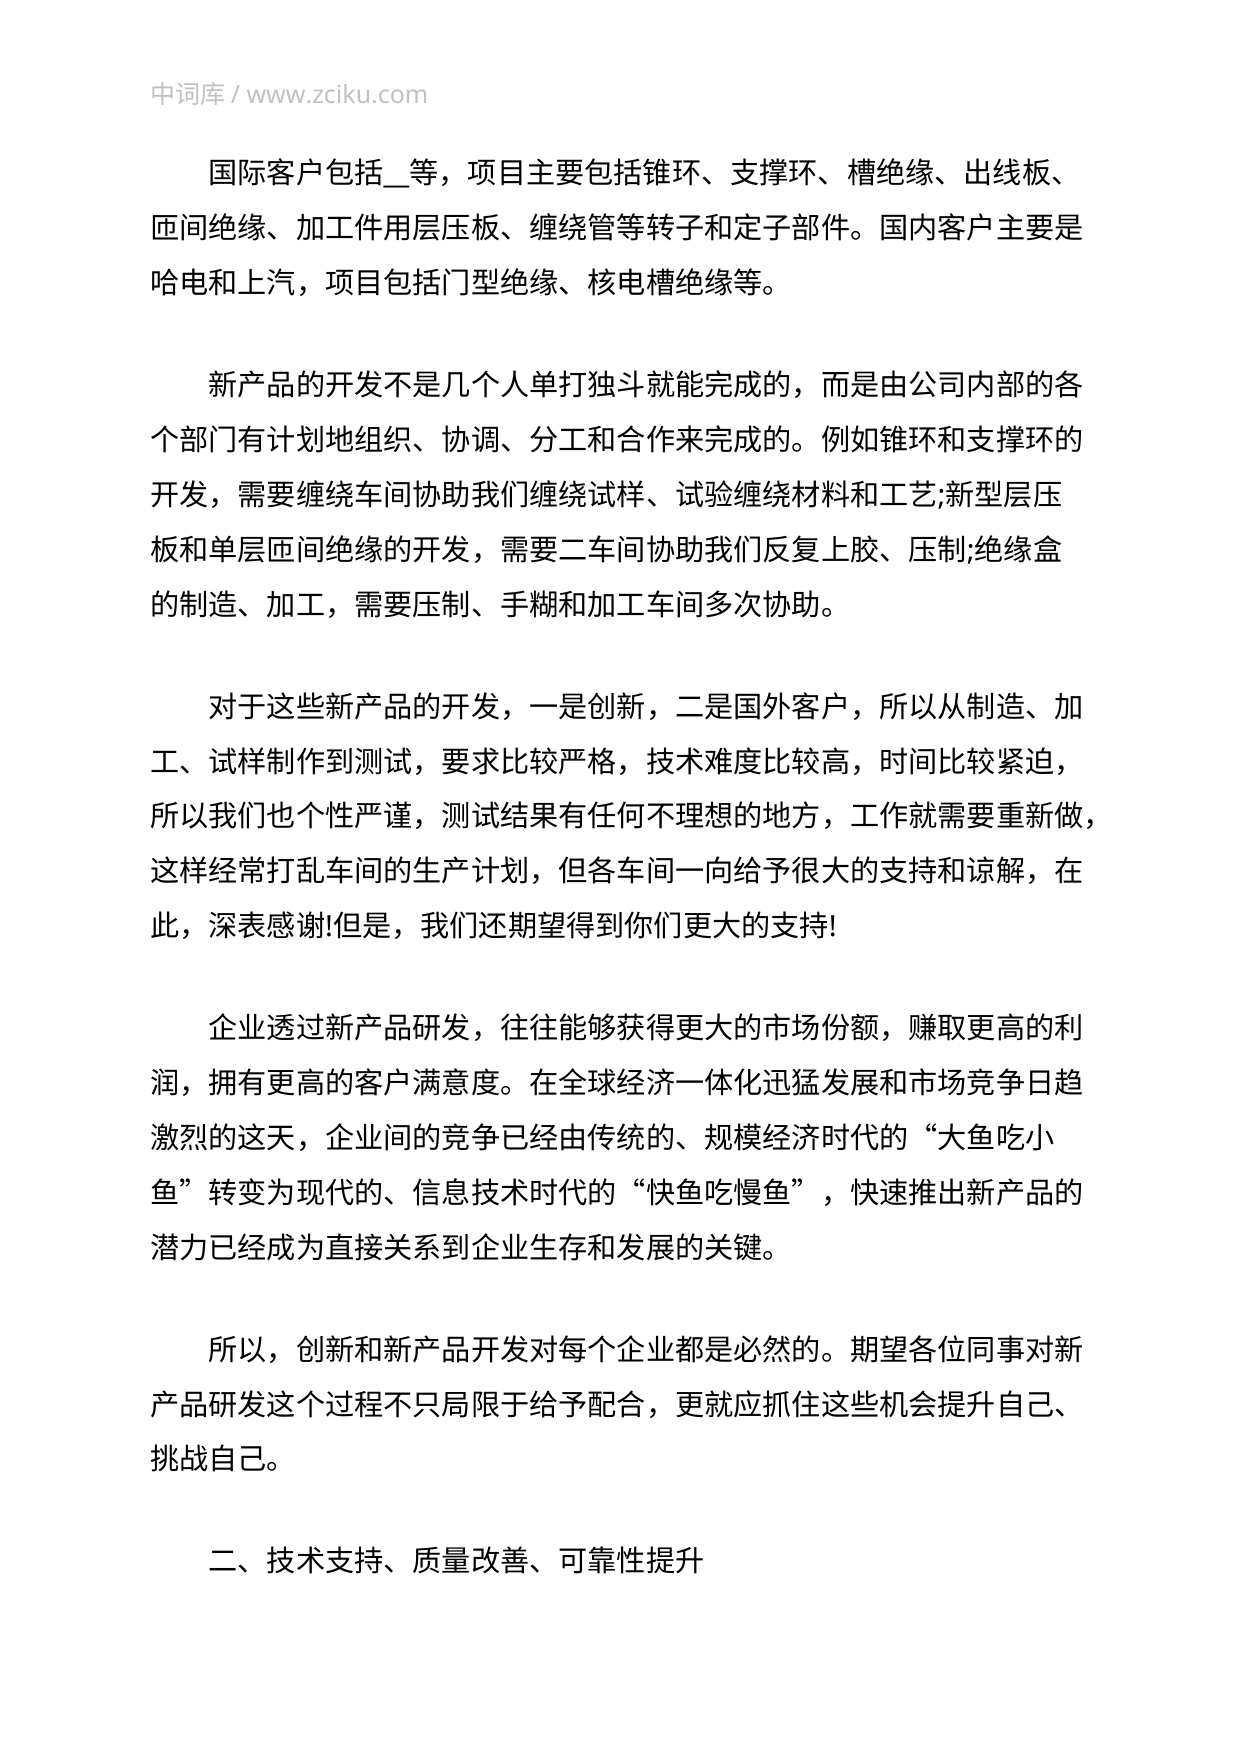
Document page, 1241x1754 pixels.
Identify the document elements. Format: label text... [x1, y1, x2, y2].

text 所以，创新和新产品开发对每个企业都是必然的。期望各位同事对新产品研发这个过程不只局限于给予配合，更就应抓住这些机会提升自己、挑战自己。 [150, 1326, 1090, 1478]
text 二、技术支持、质量改善、可靠性提升 [150, 1538, 1090, 1580]
text 企业透过新产品研发，往往能够获得更大的市场份额，赚取更高的利润，拥有更高的客户满意度。在全球经济一体化迅猛发展和市场竞争日趋激烈的这天，企业间的竞争已经由传统的、规模经济时代的“大鱼吃小鱼”转变为现代的、信息技术时代的“快鱼吃慢鱼”，快速推出新产品的潜力已经成为直接关系到企业生存和发展的关键。 [150, 1005, 1090, 1267]
text 国际客户包括__等，项目主要包括锥环、支撑环、槽绝缘、出线板、匝间绝缘、加工件用层压板、缠绕管等转子和定子部件。国内客户主要是哈电和上汽，项目包括门型绝缘、核电槽绝缘等。 [150, 150, 1090, 302]
text 新产品的开发不是几个人单打独斗就能完成的，而是由公司内部的各个部门有计划地组织、协调、分工和合作来完成的。例如锥环和支撑环的开发，需要缠绕车间协助我们缠绕试样、试验缠绕材料和工艺;新型层压板和单层匝间绝缘的开发，需要二车间协助我们反复上胶、压制;绝缘盒的制造、加工，需要压制、手糊和加工车间多次协助。 [150, 362, 1090, 624]
text 对于这些新产品的开发，一是创新，二是国外客户，所以从制造、加工、试样制作到测试，要求比较严格，技术难度比较高，时间比较紧迫，所以我们也个性严谨，测试结果有任何不理想的地方，工作就需要重新做，这样经常打乱车间的生产计划，但各车间一向给予很大的支持和谅解，在此，深表感谢!但是，我们还期望得到你们更大的支持! [150, 683, 1090, 945]
